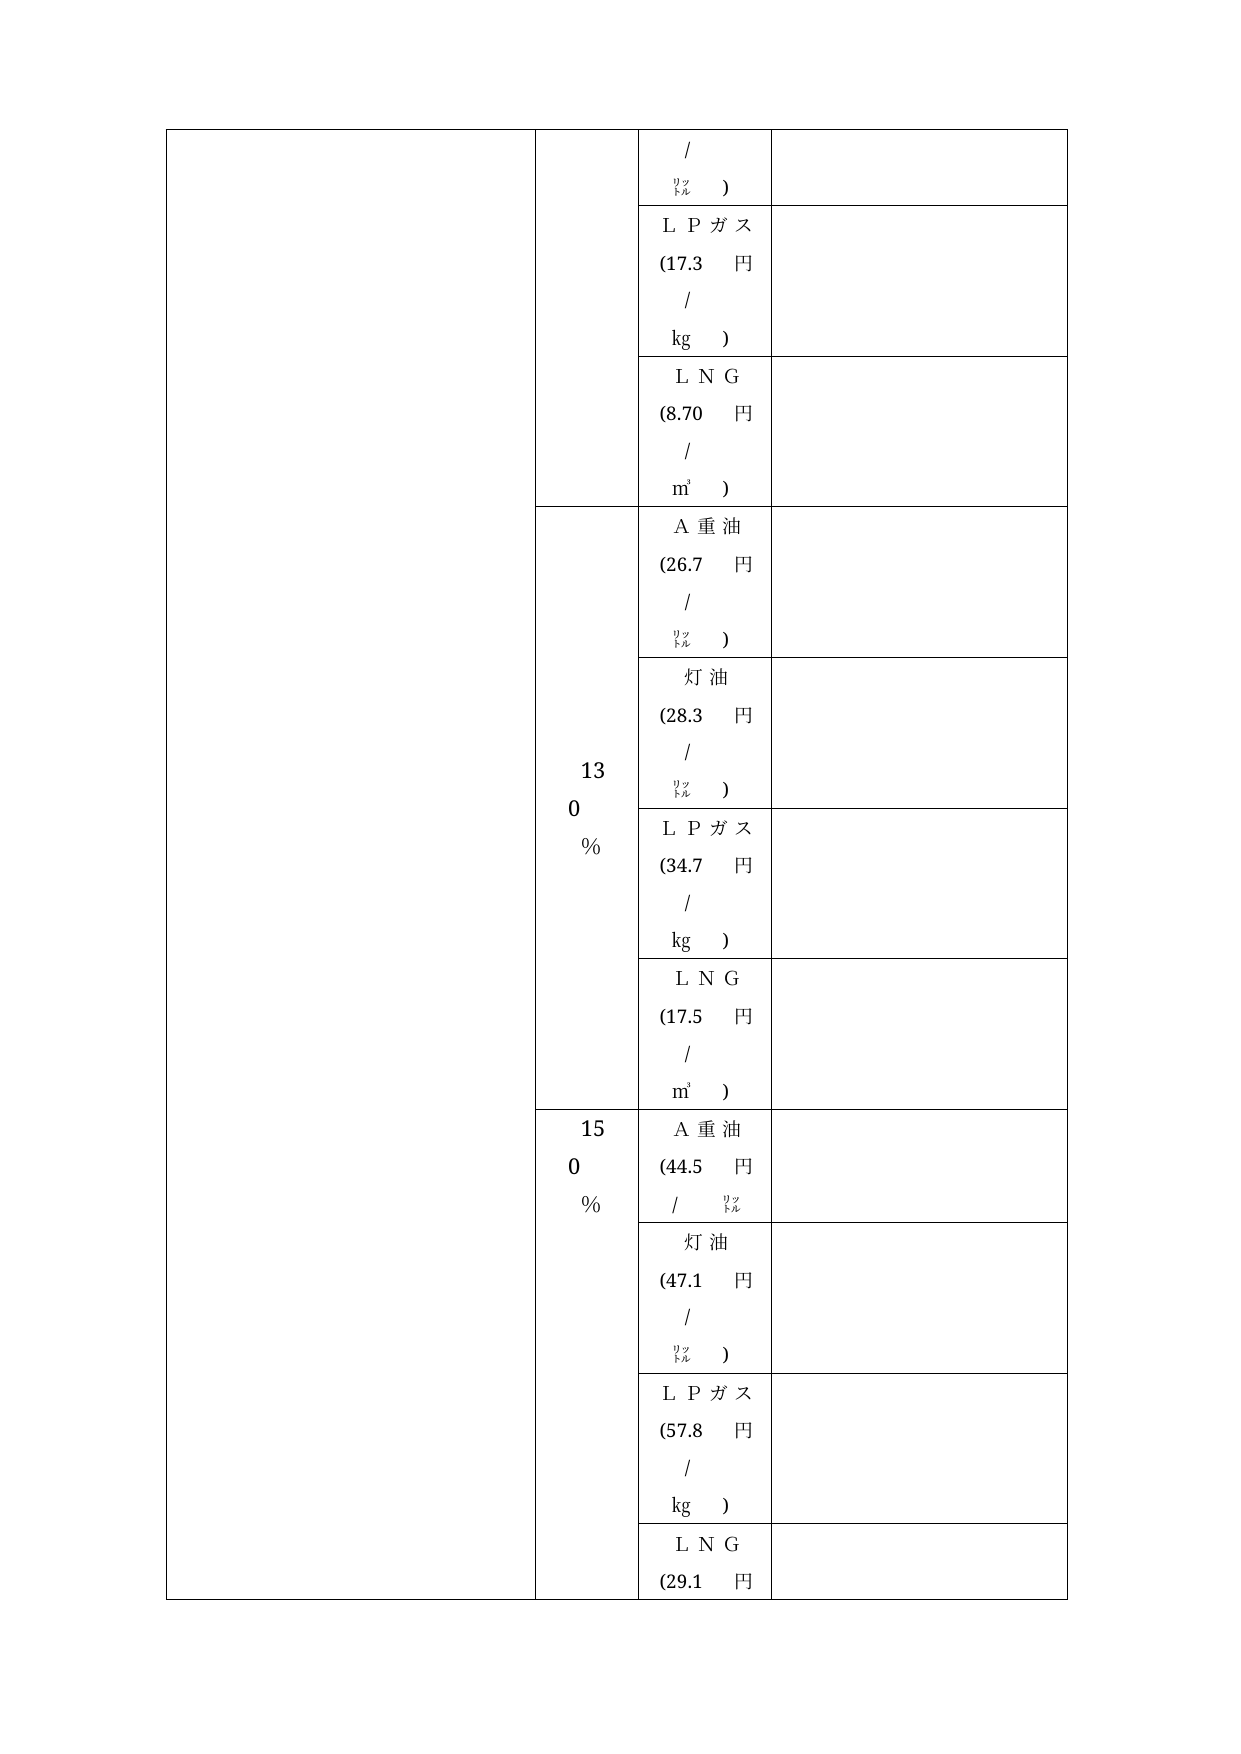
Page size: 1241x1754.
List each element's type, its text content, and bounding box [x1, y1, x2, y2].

table_cell 130％ [536, 507, 638, 1109]
table_cell [772, 507, 1067, 657]
table_cell [772, 206, 1067, 356]
table_cell ＬＮＧ (17.5円/㎥) [639, 959, 771, 1109]
table_cell [772, 1110, 1067, 1222]
table_cell ＬＮＧ (8.70円/㎥) [639, 357, 771, 506]
table_cell ＬＮＧ (29.1円/㎥) [639, 1524, 771, 1599]
table_cell [772, 959, 1067, 1109]
table_cell ＬＰガス (34.7円/㎏) [639, 809, 771, 958]
table_cell [772, 1374, 1067, 1523]
table_cell [772, 1524, 1067, 1599]
table_cell [772, 658, 1067, 807]
table_cell [772, 809, 1067, 958]
table_cell [772, 1223, 1067, 1372]
table_cell ＬＰガス (17.3円/㎏) [639, 206, 771, 356]
table_cell 灯油 (28.3円/㍑) [639, 658, 771, 807]
table_cell [772, 357, 1067, 506]
table_cell [772, 130, 1067, 205]
table_cell Ａ重油 (26.7円/㍑) [639, 507, 771, 657]
table_cell 灯油 (47.1円/㍑) [639, 1223, 771, 1372]
table_cell 灯油 (14.1円/㍑) [639, 130, 771, 205]
table_cell 150％ [536, 1110, 638, 1599]
table_cell Ａ重油 (44.5円/㍑ [639, 1110, 771, 1222]
table_cell ＬＰガス (57.8円/㎏) [639, 1374, 771, 1523]
